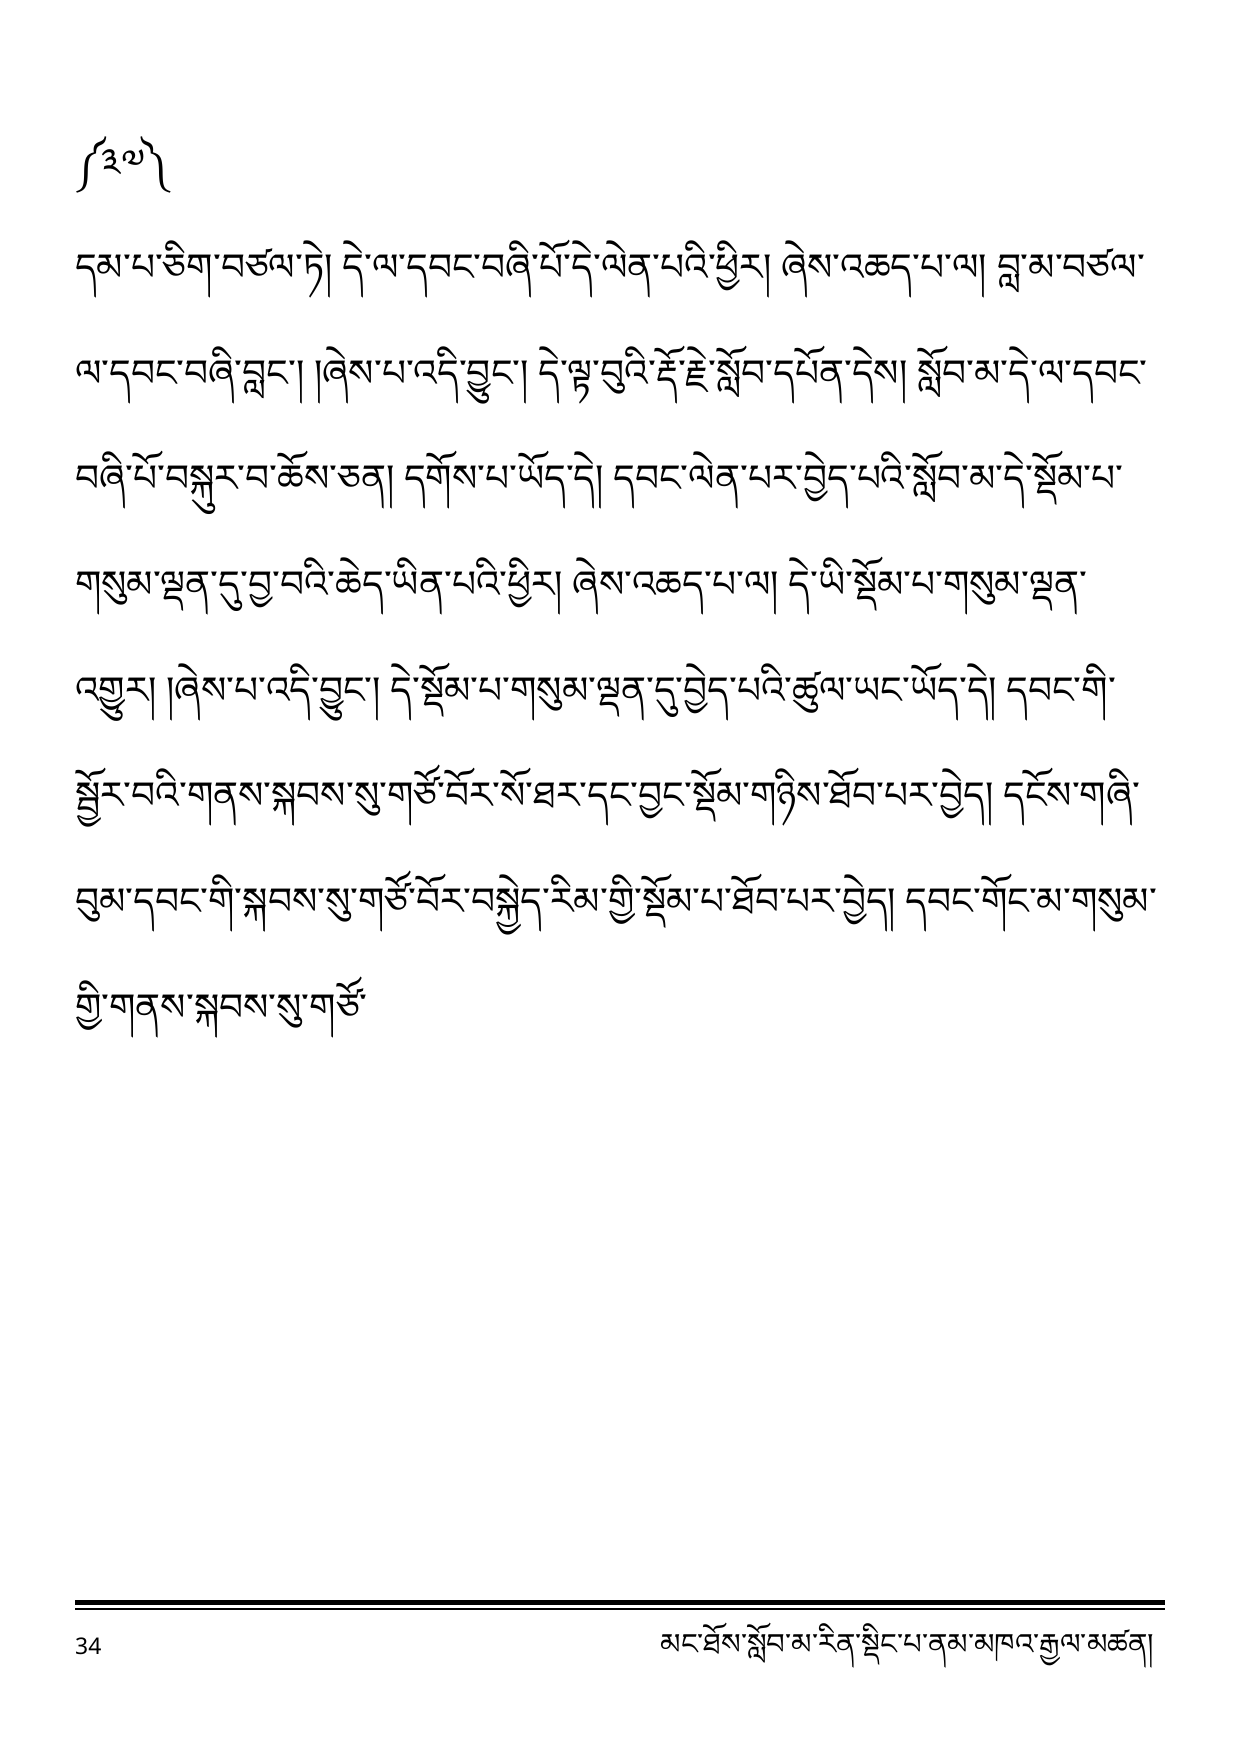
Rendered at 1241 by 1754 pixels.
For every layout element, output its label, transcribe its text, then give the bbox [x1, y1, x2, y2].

text དམ་པ་ཅིག་བཙལ་ཏེ། དེ་ལ་དབང་བཞི་པོ་དེ་ལེན་པའི་ཕྱིར། ཞེས་འཆད་པ་ལ། བླ་མ་བཙལ་ལ་དབང་བཞི་བླང་། །ཞེས་པ་འདི་བྱུང་། དེ་ལྟ་བུའི་རྡོ་རྗེ་སློབ་དཔོན་དེས། སློབ་མ་དེ་ལ་དབང་བཞི་པོ་བསྐུར་བ་ཆོས་ཅན། དགོས་པ་ཡོད་དེ། དབང་ལེན་པར་བྱེད་པའི་སློབ་མ་དེ་སྡོམ་པ་གསུམ་ལྡན་དུ་བྱ་བའི་ཆེད་ཡིན་པའི་ཕྱིར། ཞེས་འཆད་པ་ལ། དེ་ཡི་སྡོམ་པ་གསུམ་ལྡན་འགྱུར། །ཞེས་པ་འདི་བྱུང་། དེ་སྡོམ་པ་གསུམ་ལྡན་དུ་བྱེད་པའི་ཚུལ་ཡང་ཡོད་དེ། དབང་གི་སྦྱོར་བའི་གནས་སྐབས་སུ་གཙོ་བོར་སོ་ཐར་དང་བྱང་སྡོམ་གཉིས་ཐོབ་པར་བྱེད། དངོས་གཞི་བུམ་དབང་གི་སྐབས་སུ་གཙོ་བོར་བསྐྱེད་རིམ་གྱི་སྡོམ་པ་ཐོབ་པར་བྱེད། དབང་གོང་མ་གསུམ་གྱི་གནས་སྐབས་སུ་གཙོ་ [75, 226, 1165, 1071]
text ༼༣༧༽ [75, 120, 1165, 226]
